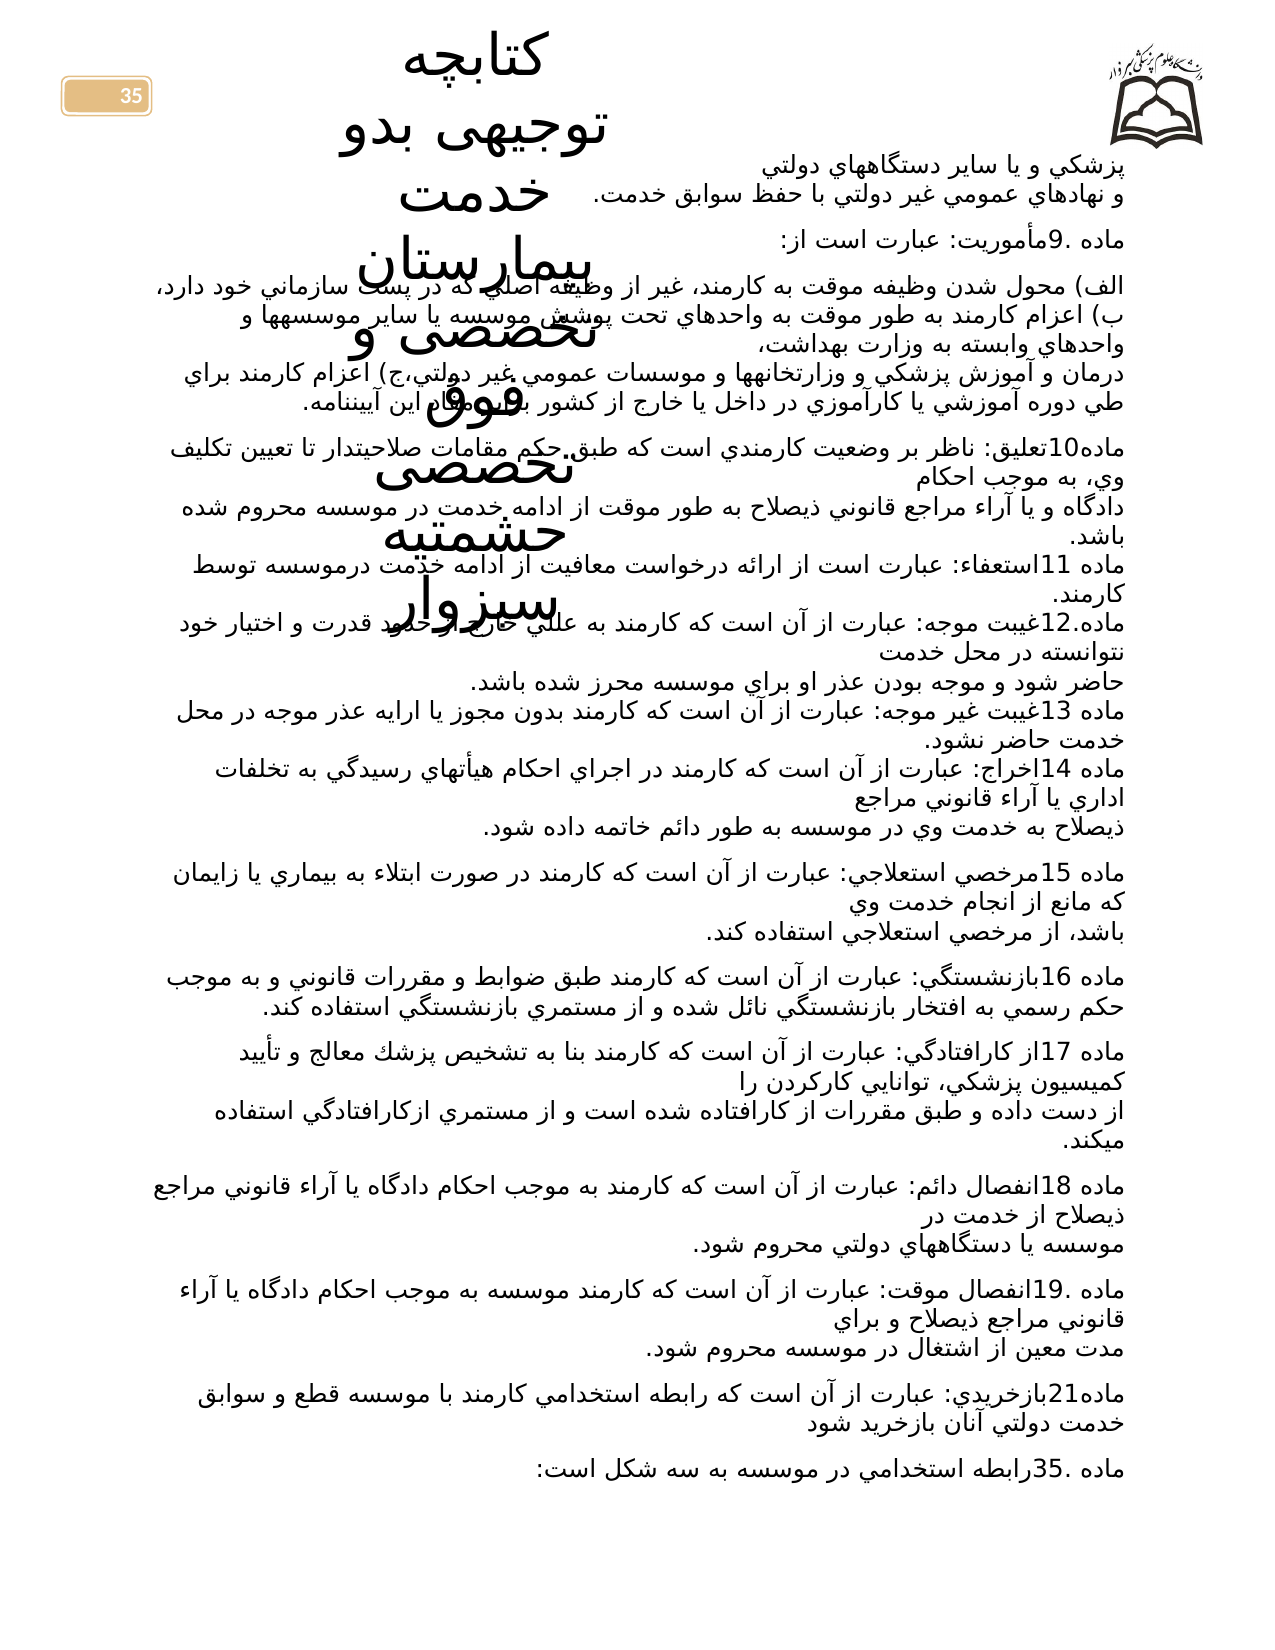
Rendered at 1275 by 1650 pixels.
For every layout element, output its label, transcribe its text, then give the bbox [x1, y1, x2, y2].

picture [1109, 43, 1203, 149]
text ماده 16بازنشستگي: عبارت از آن است كه كارمند طبق ضوابط و مقررات قانوني و به موجب حكم رسمي به افتخار بازنشستگي نائل شده و از مستمري بازنشستگي استفاده كند. [150, 962, 1125, 1021]
text ماده21بازخريدي: عبارت از آن است كه رابطه استخدامي كارمند با موسسه قطع و سوابق خدمت دولتي آنان بازخريد شود [150, 1379, 1125, 1437]
text ماده 15مرخصي استعلاجي: عبارت از آن است كه كارمند در صورت ابتلاء به بيماري يا زايمان كه مانع از انجام خدمت وي باشد، از مرخصي استعلاجي استفاده كند. [150, 858, 1125, 946]
text ماده10تعليق: ناظر بر وضعيت كارمندي است كه طبق حكم مقامات صلاحيتدار تا تعيين تكليف وي، به موجب احكام دادگاه و يا آراء مراجع قانوني ذيصلاح به طور موقت از ادامه خدمت در موسسه محروم شده باشد. ماده 11استعفاء: عبارت است از ارائه درخواست معافيت از ادامه خدمت درموسسه توسط كارمند. ماده.12غيبت موجه: عبارت از آن است كه كارمند به عللي خارج از حدود قدرت و اختيار خود نتوانسته در محل خدمت حاضر شود و موجه بودن عذر او براي موسسه محرز شده باشد. ماده 13غيبت غير موجه: عبارت از آن است كه كارمند بدون مجوز يا ارايه عذر موجه در محل خدمت حاضر نشود. ماده 14اخراج: عبارت از آن است كه كارمند در اجراي احكام هيأتهاي رسيدگي به تخلفات اداري يا آراء قانوني مراجع ذيصلاح به خدمت وي در موسسه به طور دائم خاتمه داده شود. [150, 433, 1125, 842]
text ماده 17از كارافتادگي: عبارت از آن است كه كارمند بنا به تشخيص پزشك معالج و تأييد كميسيون پزشكي، توانايي كاركردن را از دست داده و طبق مقررات از كارافتاده شده است و از مستمري ازكارافتادگي استفاده ميكند. [150, 1037, 1125, 1154]
text ماده .35رابطه استخدامي در موسسه به سه شكل است: [150, 1454, 1125, 1483]
text الف) محول شدن وظيفه موقت به كارمند، غير از وظيفه اصلي كه در پست سازماني خود دارد، ب) اعزام كارمند به طور موقت به واحدهاي تحت پوشش موسسه يا ساير موسسهها و واحدهاي وابسته به وزارت بهداشت، درمان و آموزش پزشكي و وزارتخانهها و موسسات عمومي غير دولتي،ج) اعزام كارمند براي طي دوره آموزشي يا كارآموزي در داخل يا خارج از كشور برابر مفاد اين آييننامه. [150, 271, 1125, 417]
text ماده .19انفصال موقت: عبارت از آن است كه كارمند موسسه به موجب احكام دادگاه يا آراء قانوني مراجع ذيصلاح و براي مدت معين از اشتغال در موسسه محروم شود. [150, 1275, 1125, 1362]
text ماده .9مأموريت: عبارت است از: [150, 225, 1125, 254]
text ماده 18انفصال دائم: عبارت از آن است كه كارمند به موجب احكام دادگاه يا آراء قانوني مراجع ذيصلاح از خدمت در موسسه يا دستگاههاي دولتي محروم شود. [150, 1171, 1125, 1258]
